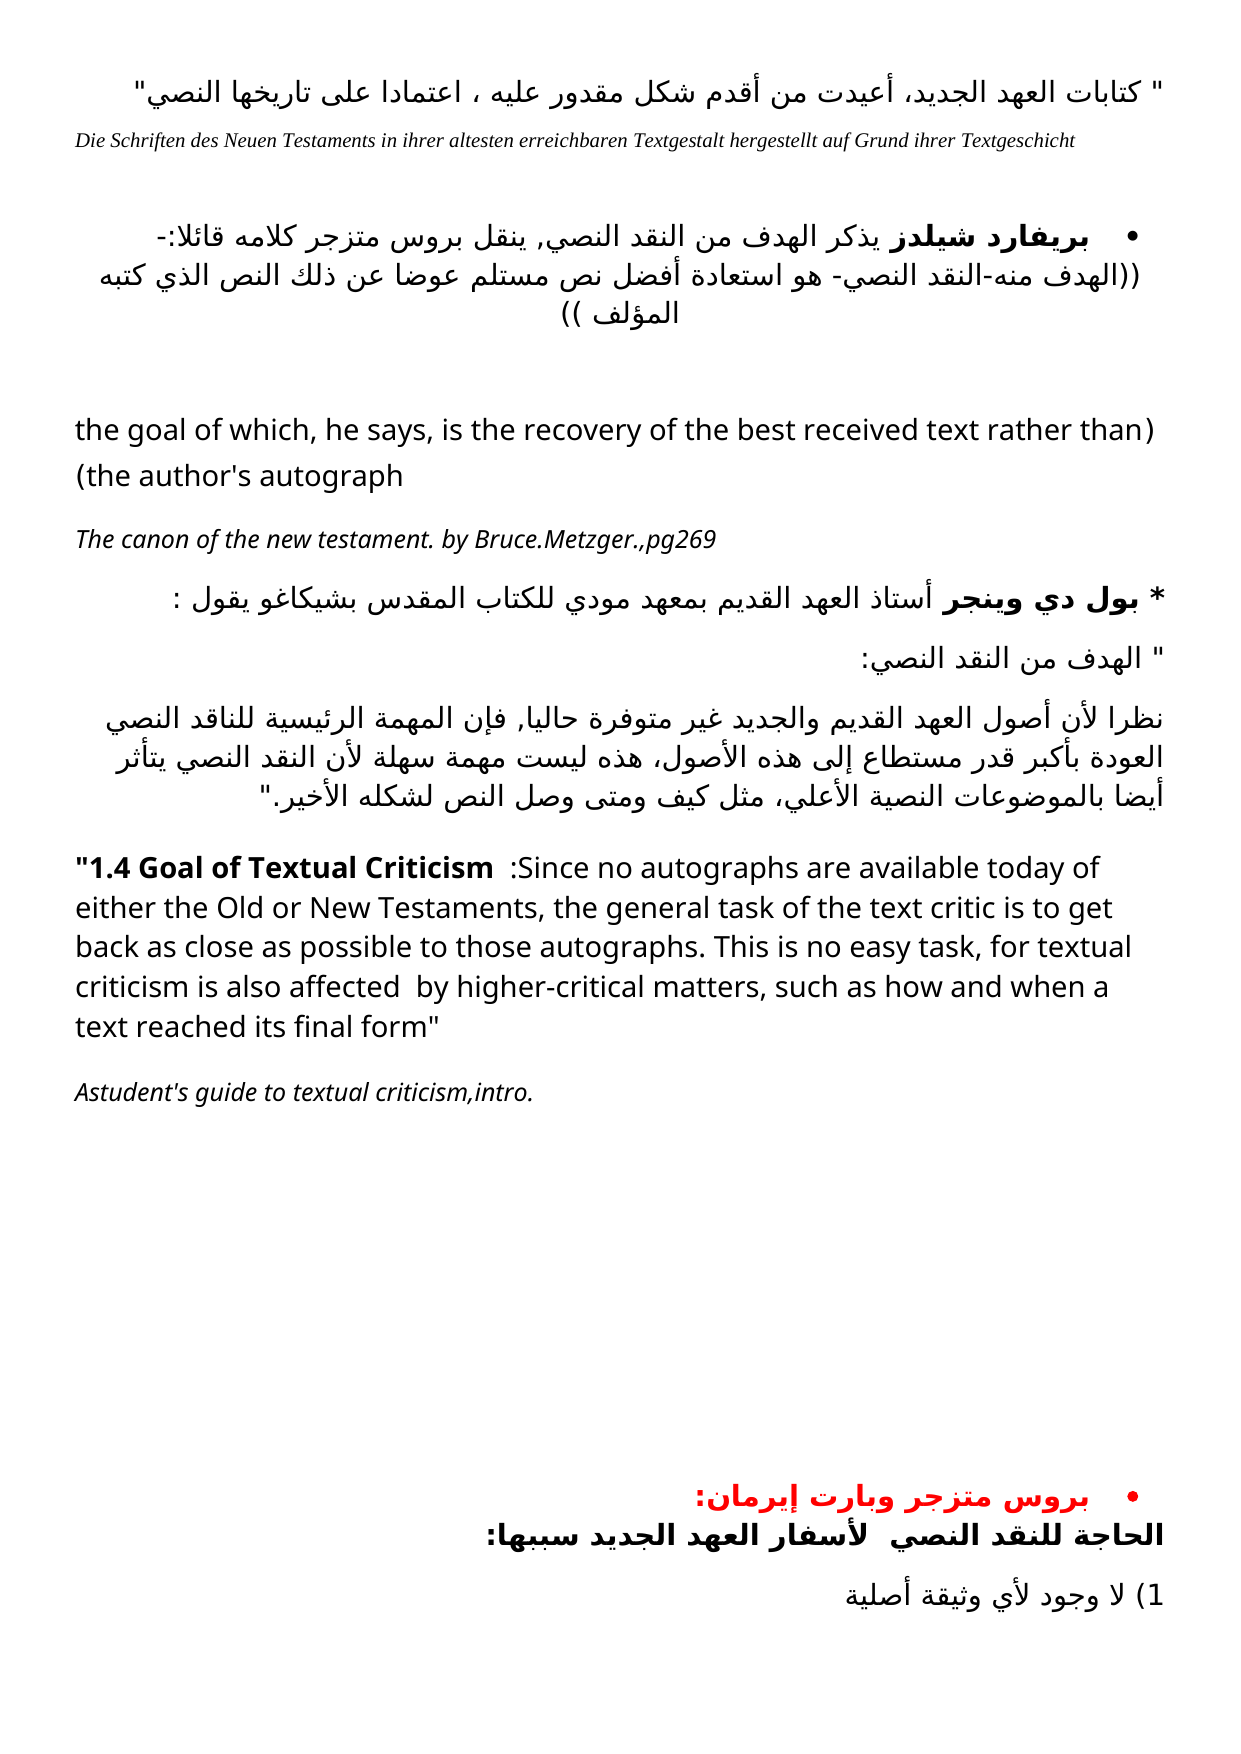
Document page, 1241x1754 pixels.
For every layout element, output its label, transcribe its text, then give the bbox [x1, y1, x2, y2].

text الحاجة للنقد النصي لأسفار العهد الجديد سببها: [75, 1518, 1165, 1552]
text (the goal of which, he says, is the recovery of the best received text rather than the author's autograph) [75, 409, 1165, 495]
text "1.4 Goal of Textual Criticism :Since no autographs are available today of either the Old or New Testaments, the general task of the text critic is to get back as close as possible to those autographs. This is no easy task, for textual criticism is also affected by higher-critical matters, such as how and when a text reached its final form" [75, 847, 1165, 1046]
text Die Schriften des Neuen Testaments in ihrer altesten erreichbaren Textgestalt hergestellt auf Grund ihrer Textgeschicht [75, 128, 1165, 152]
text " الهدف من النقد النصي: [75, 641, 1165, 675]
text ((الهدف منه-النقد النصي- هو استعادة أفضل نص مستلم عوضا عن ذلك النص الذي كتبه المؤلف )) [75, 258, 1165, 331]
text Astudent's guide to textual criticism,intro. [75, 1075, 1165, 1109]
text 1) لا وجود لأي وثيقة أصلية [75, 1578, 1165, 1612]
list بريفارد شيلدز يذكر الهدف من النقد النصي, ينقل بروس متزجر كلامه قائلا:- [75, 219, 1128, 253]
text " كتابات العهد الجديد، أعيدت من أقدم شكل مقدور عليه ، اعتمادا على تاريخها النصي" [75, 75, 1165, 109]
text نظرا لأن أصول العهد القديم والجديد غير متوفرة حاليا, فإن المهمة الرئيسية للناقد النصي العودة بأكبر قدر مستطاع إلى هذه الأصول، هذه ليست مهمة سهلة لأن النقد النصي يتأثر أيضا بالموضوعات النصية الأعلي، مثل كيف ومتى وصل النص لشكله الأخير." [75, 701, 1165, 813]
text * بول دي وينجر أستاذ العهد القديم بمعهد مودي للكتاب المقدس بشيكاغو يقول : [75, 582, 1165, 616]
list بروس متزجر وبارت إيرمان: [75, 1479, 1128, 1513]
text The canon of the new testament. by Bruce.Metzger.,pg269 [75, 522, 1165, 556]
